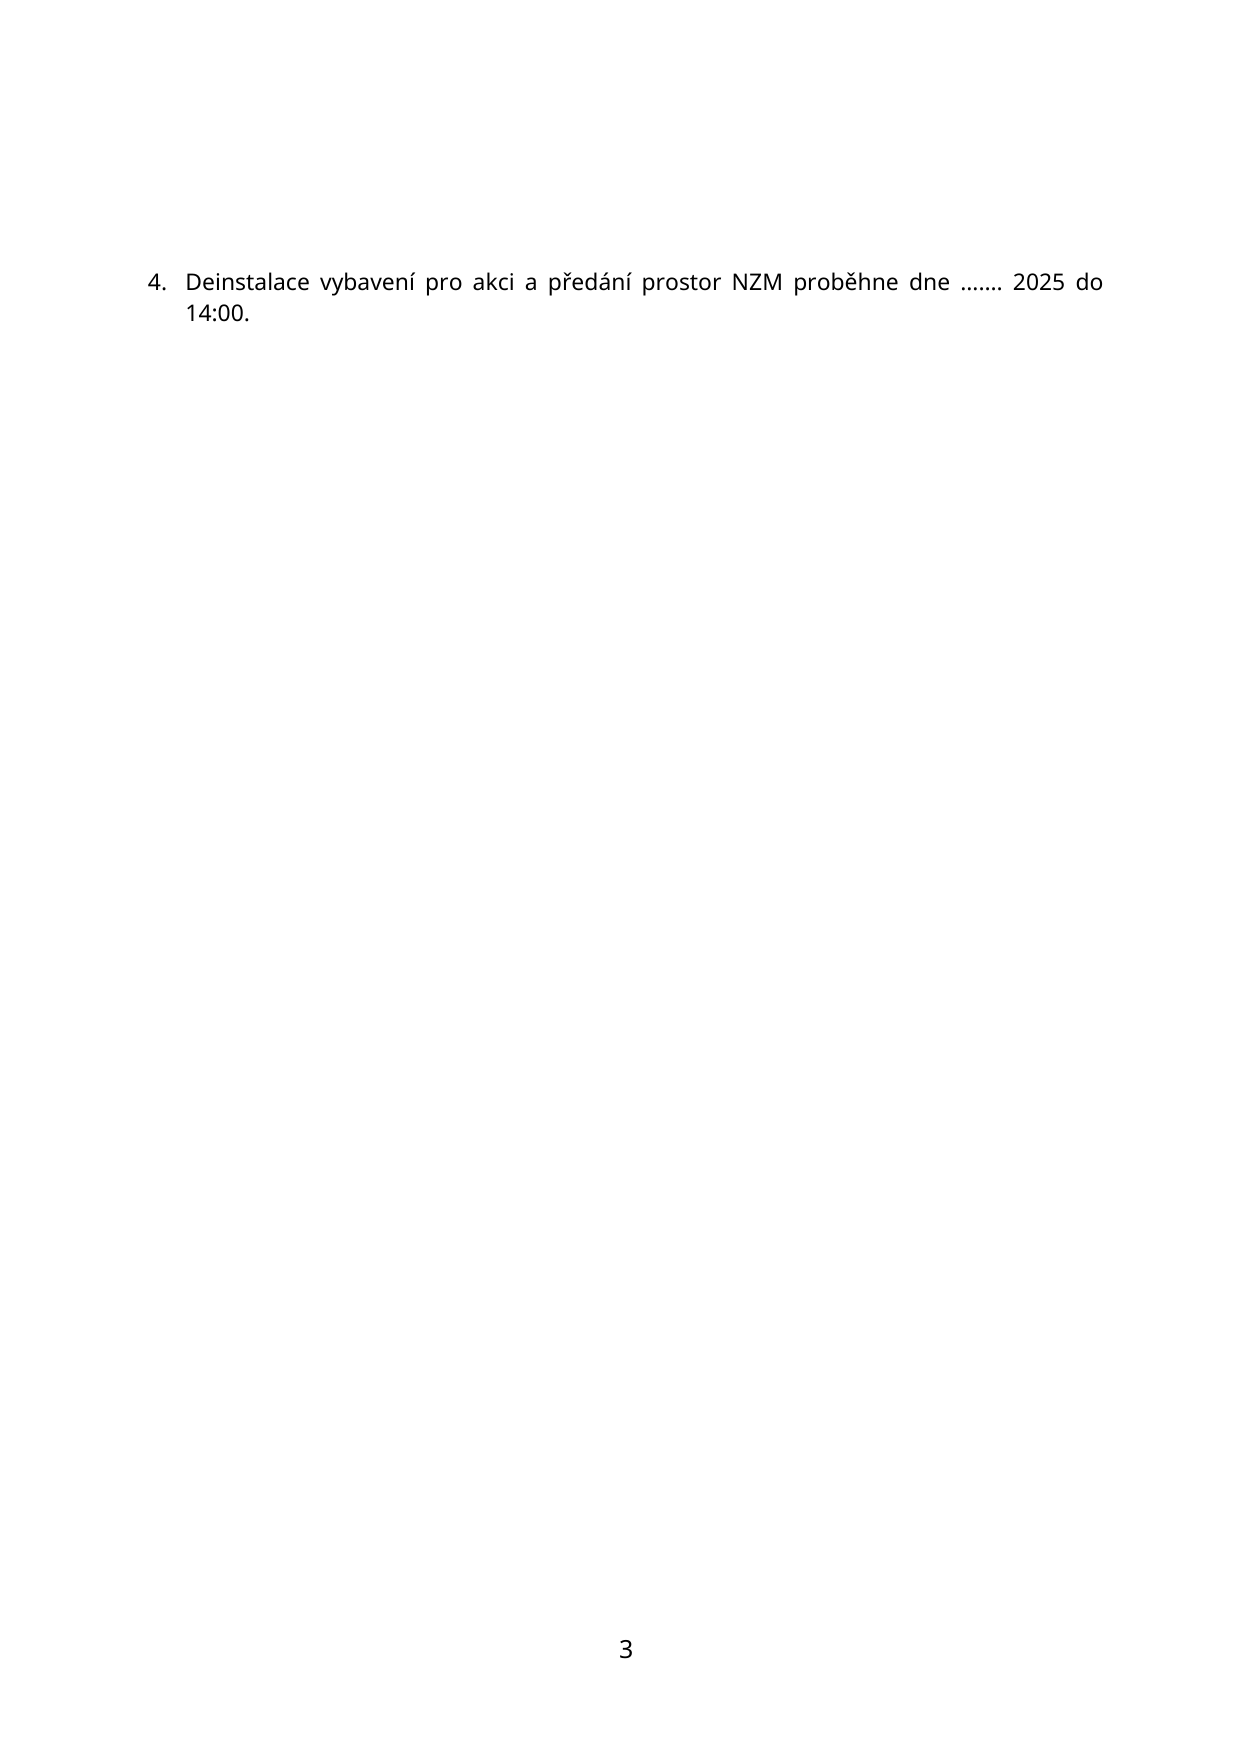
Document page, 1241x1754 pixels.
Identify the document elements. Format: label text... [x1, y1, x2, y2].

list Deinstalace vybavení pro akci a předání prostor NZM proběhne dne ……. 2025 do 14:00. [148, 266, 1104, 328]
